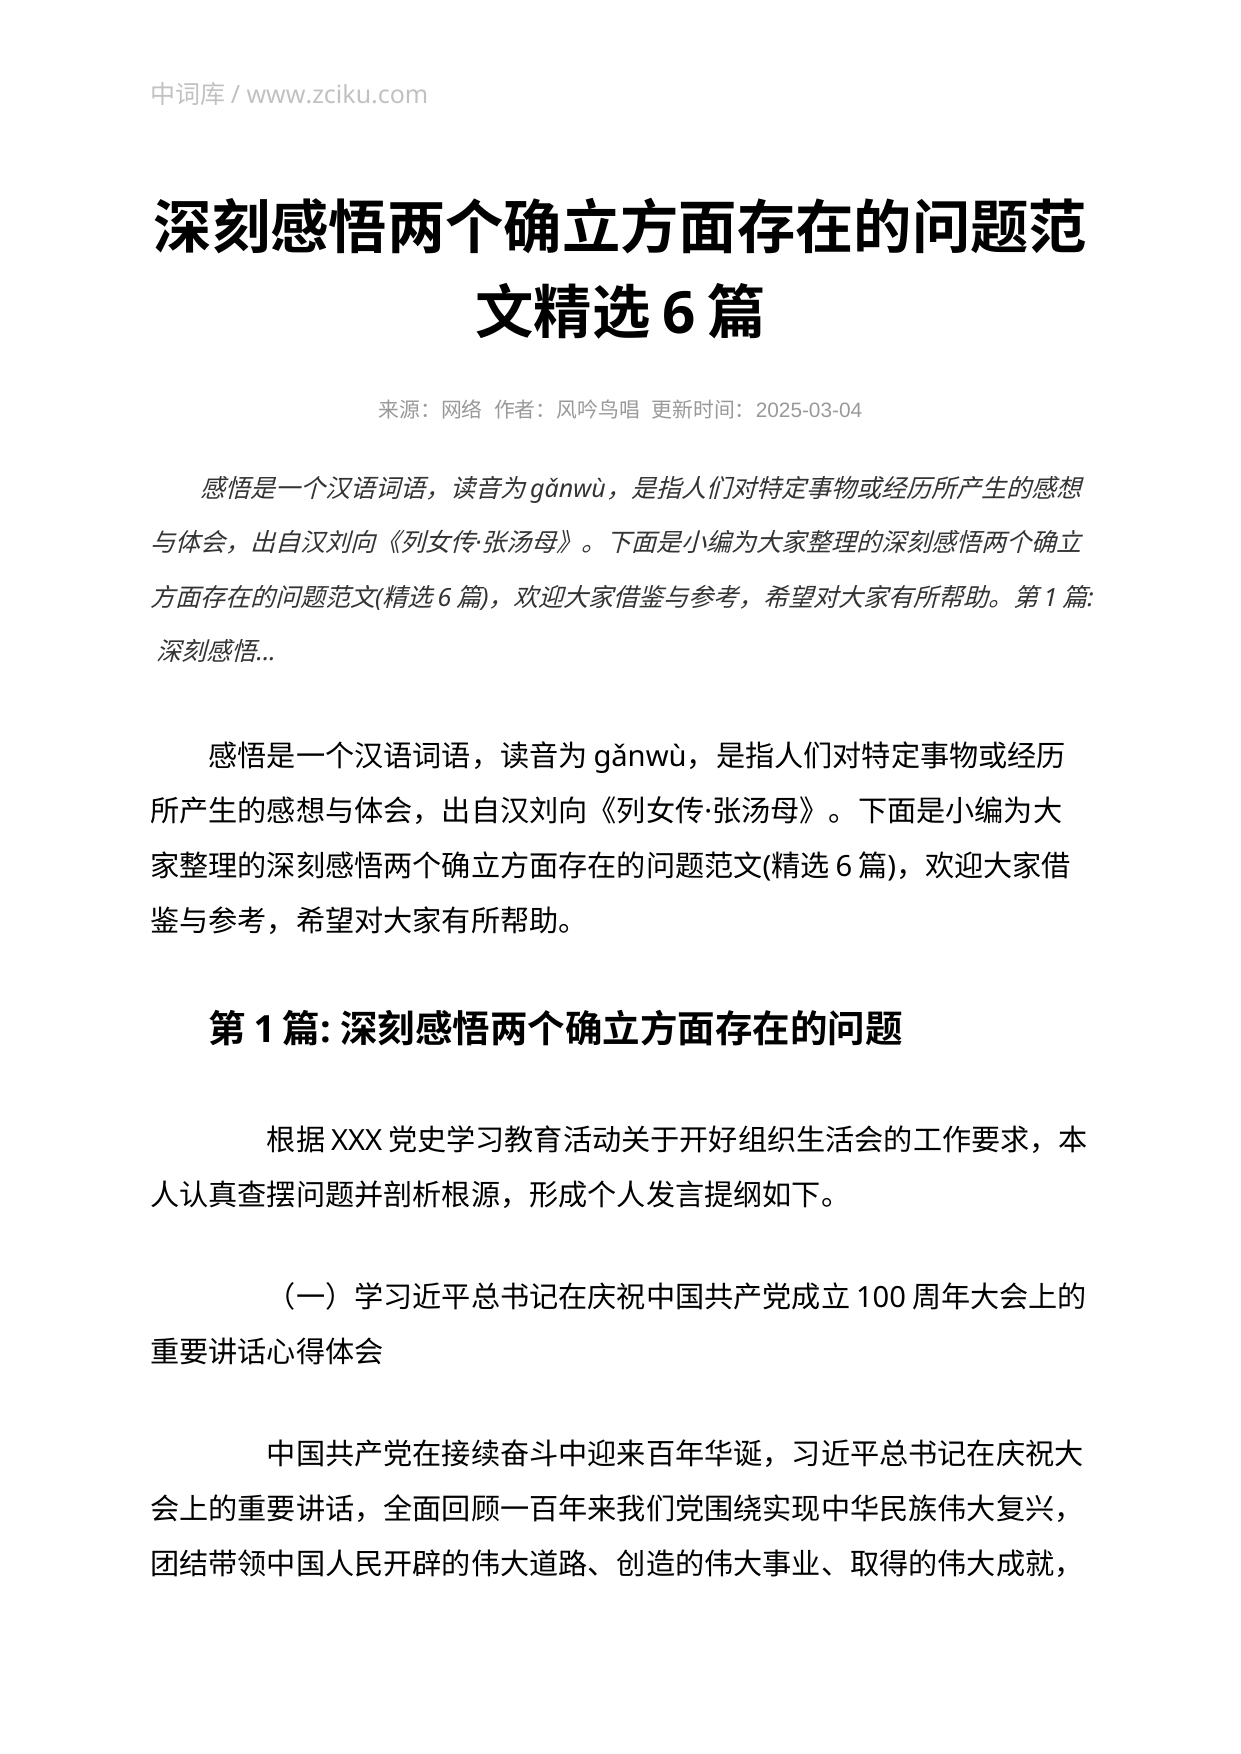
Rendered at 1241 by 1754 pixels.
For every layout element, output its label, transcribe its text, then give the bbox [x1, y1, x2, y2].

text 来源：网络 作者：风吟鸟唱 更新时间：2025-03-04 [150, 397, 1090, 421]
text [150, 1431, 1090, 1583]
text 第1篇: 深刻感悟两个确立方面存在的问题 [150, 999, 1090, 1054]
text 根据XXX党史学习教育活动关于开好组织生活会的工作要求，本人认真查摆问题并剖析根源，形成个人发言提纲如下。 [150, 1117, 1090, 1214]
text 感悟是一个汉语词语，读音为gǎnwù，是指人们对特定事物或经历所产生的感想与体会，出自汉刘向《列女传·张汤母》。下面是小编为大家整理的深刻感悟两个确立方面存在的问题范文(精选6篇)，欢迎大家借鉴与参考，希望对大家有所帮助。 [150, 733, 1090, 940]
text （一）学习近平总书记在庆祝中国共产党成立100周年大会上的重要讲话心得体会 [150, 1274, 1090, 1371]
subtitle 深刻感悟两个确立方面存在的问题范文精选6篇 [150, 181, 1090, 351]
text 感悟是一个汉语词语，读音为gǎnwù，是指人们对特定事物或经历所产生的感想与体会，出自汉刘向《列女传·张汤母》。下面是小编为大家整理的深刻感悟两个确立方面存在的问题范文(精选6篇)，欢迎大家借鉴与参考，希望对大家有所帮助。第1篇: 深刻感悟... [150, 468, 1090, 668]
